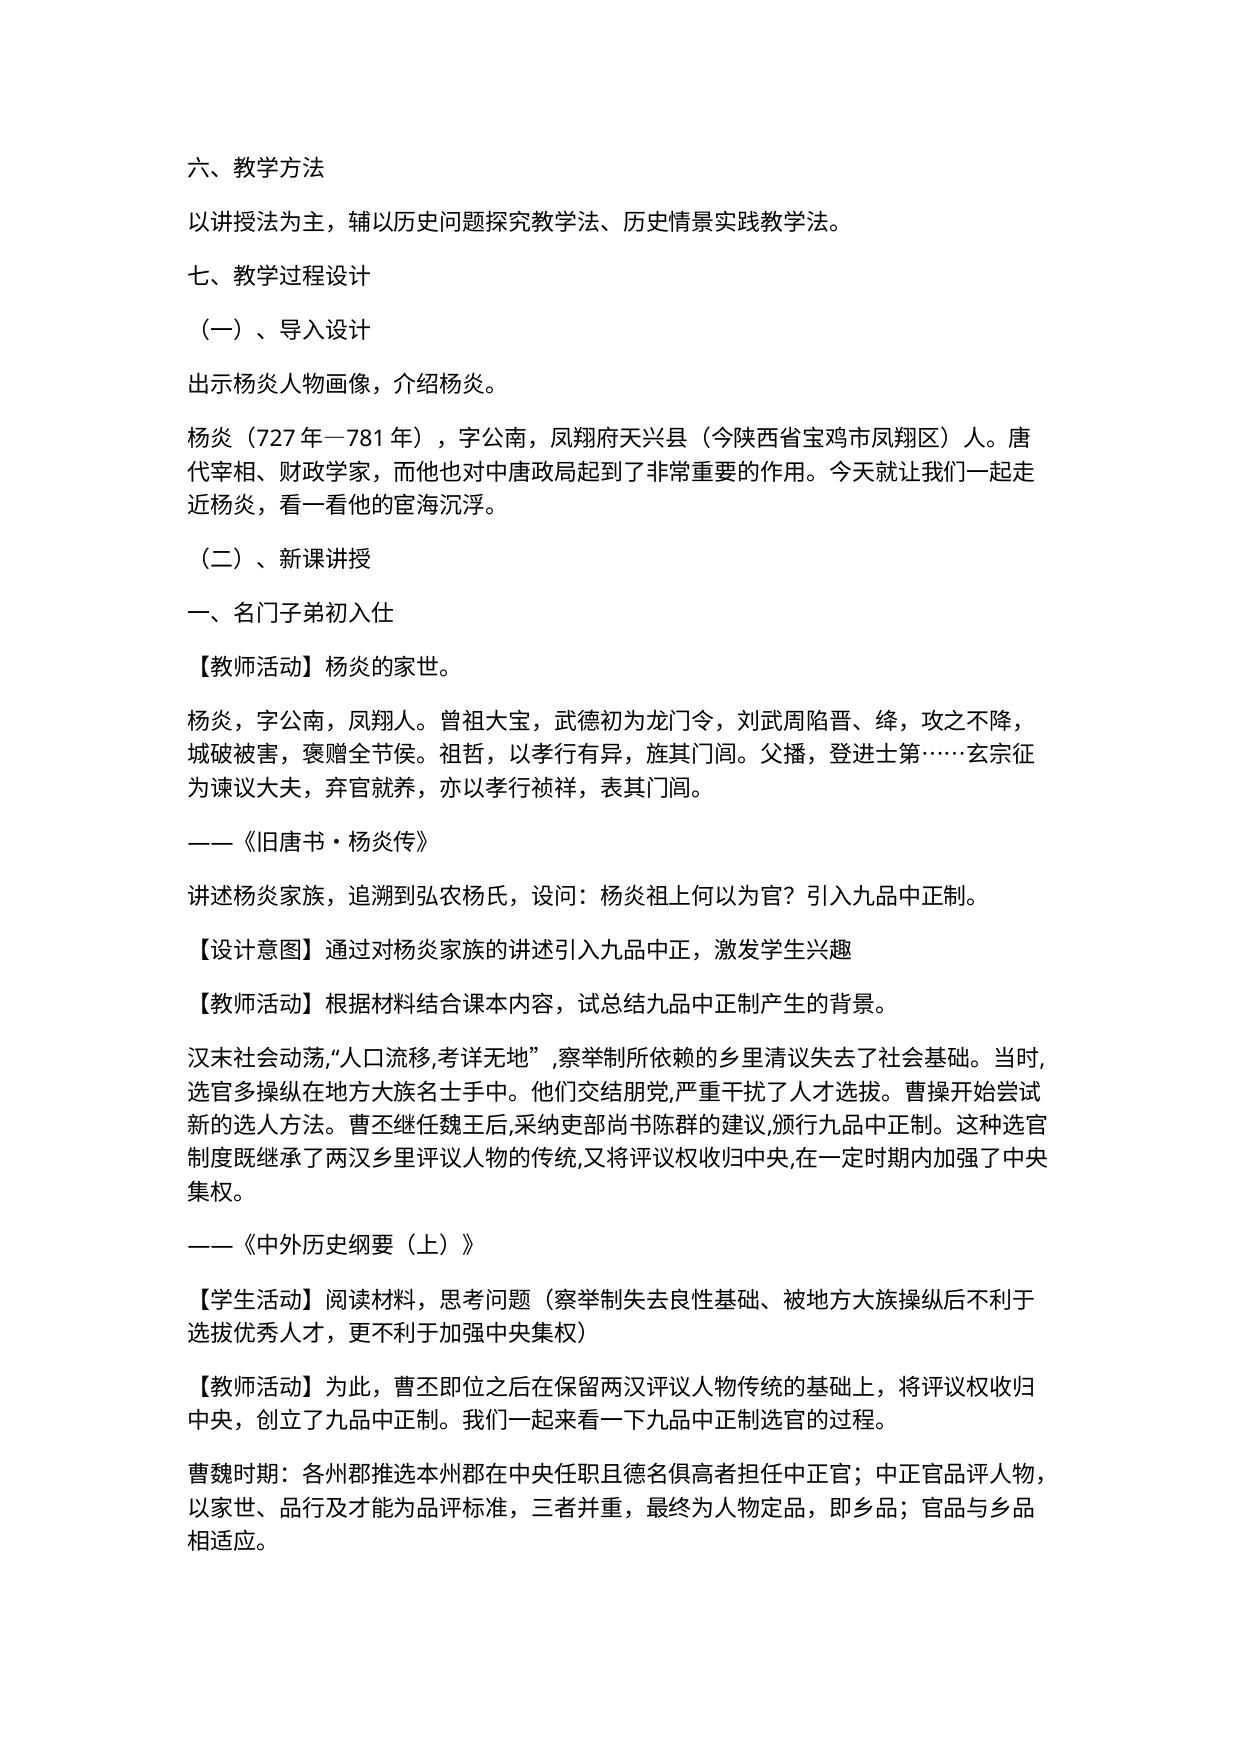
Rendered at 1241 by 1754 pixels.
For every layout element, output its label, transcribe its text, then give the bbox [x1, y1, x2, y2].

text ——《中外历史纲要（上）》 [187, 1227, 1053, 1261]
text 【学生活动】阅读材料，思考问题（察举制失去良性基础、被地方大族操纵后不利于选拔优秀人才，更不利于加强中央集权） [187, 1282, 1053, 1348]
text 【教师活动】杨炎的家世。 [187, 649, 1053, 682]
text 七、教学过程设计 [187, 258, 1053, 291]
text 杨炎，字公南，凤翔人。曾祖大宝，武德初为龙门令，刘武周陷晋、绛，攻之不降，城破被害，褒赠全节侯。祖哲，以孝行有异，旌其门闾。父播，登进士第……玄宗征为谏议大夫，弃官就养，亦以孝行祯祥，表其门闾。 [187, 703, 1053, 803]
text （一）、导入设计 [187, 312, 1053, 345]
text 讲述杨炎家族，追溯到弘农杨氏，设问：杨炎祖上何以为官？引入九品中正制。 [187, 878, 1053, 911]
text 杨炎（727年—781年），字公南，凤翔府天兴县（今陕西省宝鸡市凤翔区）人。唐代宰相、财政学家，而他也对中唐政局起到了非常重要的作用。今天就让我们一起走近杨炎，看一看他的宦海沉浮。 [187, 420, 1053, 520]
text 一、名门子弟初入仕 [187, 595, 1053, 628]
text （二）、新课讲授 [187, 541, 1053, 574]
text 出示杨炎人物画像，介绍杨炎。 [187, 366, 1053, 399]
text 六、教学方法 [187, 150, 1053, 183]
text 【教师活动】为此，曹丕即位之后在保留两汉评议人物传统的基础上，将评议权收归中央，创立了九品中正制。我们一起来看一下九品中正制选官的过程。 [187, 1369, 1053, 1435]
text ——《旧唐书•杨炎传》 [187, 824, 1053, 857]
text 以讲授法为主，辅以历史问题探究教学法、历史情景实践教学法。 [187, 204, 1053, 237]
text 【教师活动】根据材料结合课本内容，试总结九品中正制产生的背景。 [187, 986, 1053, 1019]
text 曹魏时期：各州郡推选本州郡在中央任职且德名俱高者担任中正官；中正官品评人物，以家世、品行及才能为品评标准，三者并重，最终为人物定品，即乡品；官品与乡品相适应。 [187, 1456, 1053, 1556]
text 【设计意图】通过对杨炎家族的讲述引入九品中正，激发学生兴趣 [187, 932, 1053, 965]
text 汉末社会动荡,“人口流移,考详无地”,察举制所依赖的乡里清议失去了社会基础。当时,选官多操纵在地方大族名士手中。他们交结朋党,严重干扰了人才选拔。曹操开始尝试新的选人方法。曹丕继任魏王后,采纳吏部尚书陈群的建议,颁行九品中正制。这种选官制度既继承了两汉乡里评议人物的传统,又将评议权收归中央,在一定时期内加强了中央集权。 [187, 1040, 1053, 1207]
